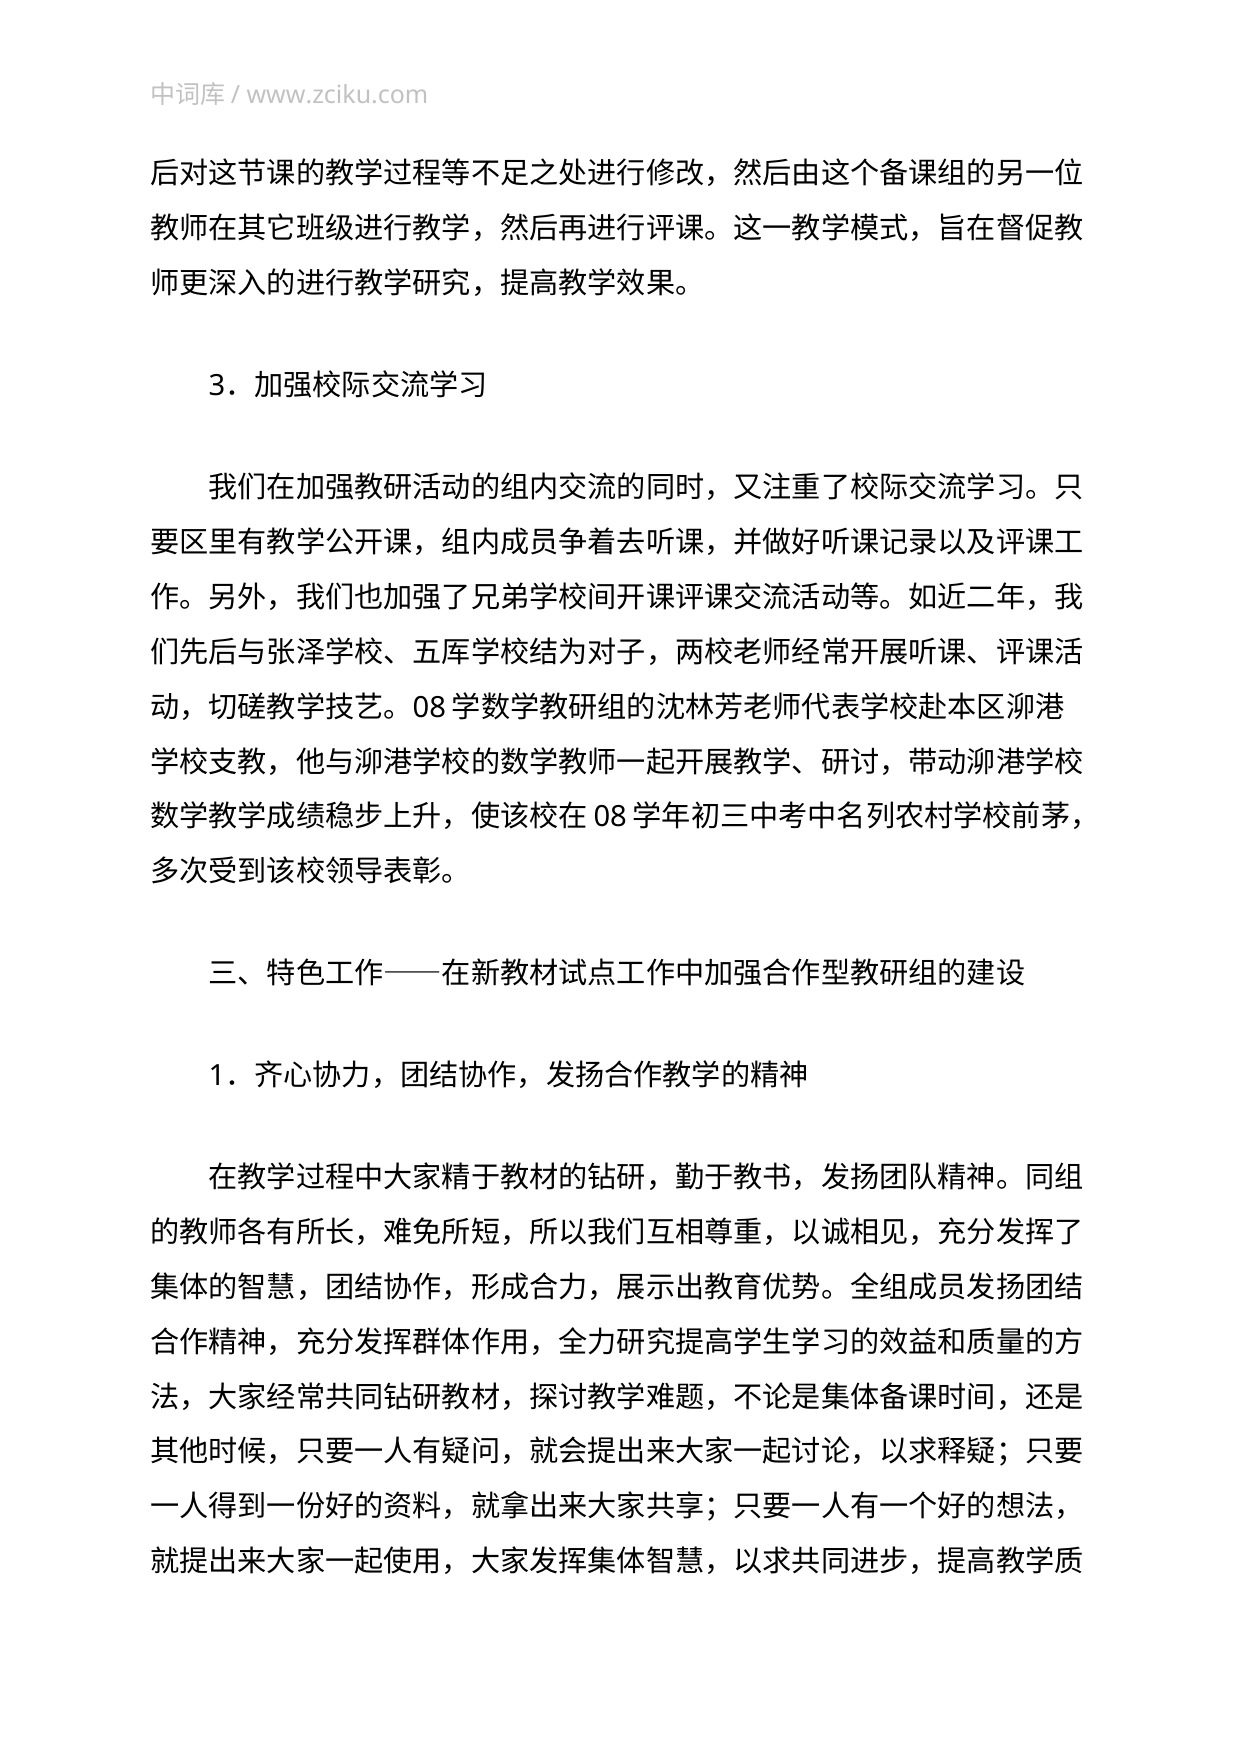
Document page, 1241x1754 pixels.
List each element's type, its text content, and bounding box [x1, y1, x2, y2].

text 我们在加强教研活动的组内交流的同时，又注重了校际交流学习。只要区里有教学公开课，组内成员争着去听课，并做好听课记录以及评课工作。另外，我们也加强了兄弟学校间开课评课交流活动等。如近二年，我们先后与张泽学校、五厍学校结为对子，两校老师经常开展听课、评课活动，切磋教学技艺。08学数学教研组的沈林芳老师代表学校赴本区泖港学校支教，他与泖港学校的数学教师一起开展教学、研讨，带动泖港学校数学教学成绩稳步上升，使该校在08学年初三中考中名列农村学校前茅，多次受到该校领导表彰。 [150, 463, 1090, 890]
text 三、特色工作——在新教材试点工作中加强合作型教研组的建设 [150, 950, 1090, 992]
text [150, 1153, 1090, 1580]
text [150, 150, 1090, 302]
text 3．加强校际交流学习 [150, 362, 1090, 404]
text 1．齐心协力，团结协作，发扬合作教学的精神 [150, 1052, 1090, 1094]
